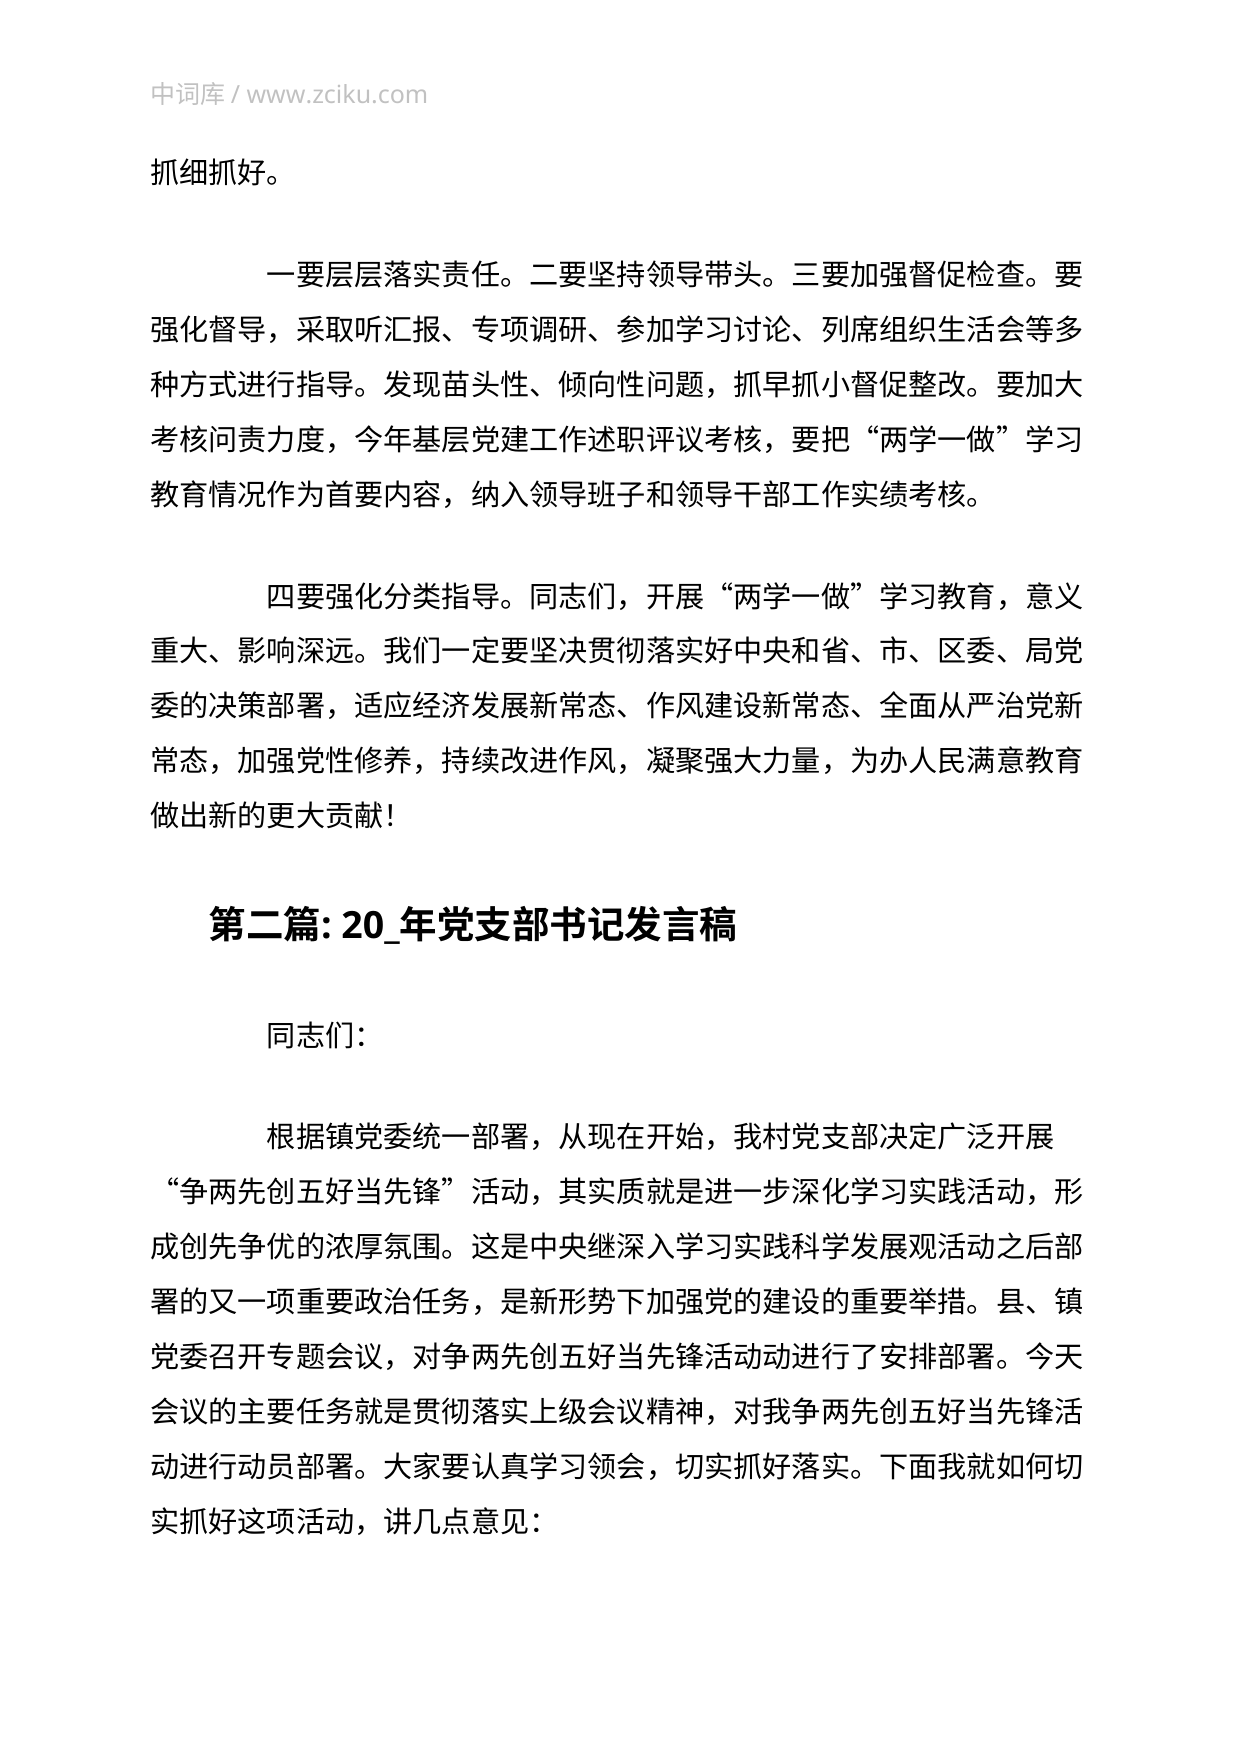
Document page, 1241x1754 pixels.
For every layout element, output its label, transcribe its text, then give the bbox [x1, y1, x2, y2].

text 同志们： [150, 1012, 1090, 1054]
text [150, 150, 1090, 192]
text 根据镇党委统一部署，从现在开始，我村党支部决定广泛开展“争两先创五好当先锋”活动，其实质就是进一步深化学习实践活动，形成创先争优的浓厚氛围。这是中央继深入学习实践科学发展观活动之后部署的又一项重要政治任务，是新形势下加强党的建设的重要举措。县、镇党委召开专题会议，对争两先创五好当先锋活动动进行了安排部署。今天会议的主要任务就是贯彻落实上级会议精神，对我争两先创五好当先锋活动进行动员部署。大家要认真学习领会，切实抓好落实。下面我就如何切实抓好这项活动，讲几点意见： [150, 1114, 1090, 1540]
text 第二篇: 20_年党支部书记发言稿 [150, 894, 1090, 949]
text 四要强化分类指导。同志们，开展“两学一做”学习教育，意义重大、影响深远。我们一定要坚决贯彻落实好中央和省、市、区委、局党委的决策部署，适应经济发展新常态、作风建设新常态、全面从严治党新常态，加强党性修养，持续改进作风，凝聚强大力量，为办人民满意教育做出新的更大贡献！ [150, 573, 1090, 835]
text 一要层层落实责任。二要坚持领导带头。三要加强督促检查。要强化督导，采取听汇报、专项调研、参加学习讨论、列席组织生活会等多种方式进行指导。发现苗头性、倾向性问题，抓早抓小督促整改。要加大考核问责力度，今年基层党建工作述职评议考核，要把“两学一做”学习教育情况作为首要内容，纳入领导班子和领导干部工作实绩考核。 [150, 252, 1090, 514]
